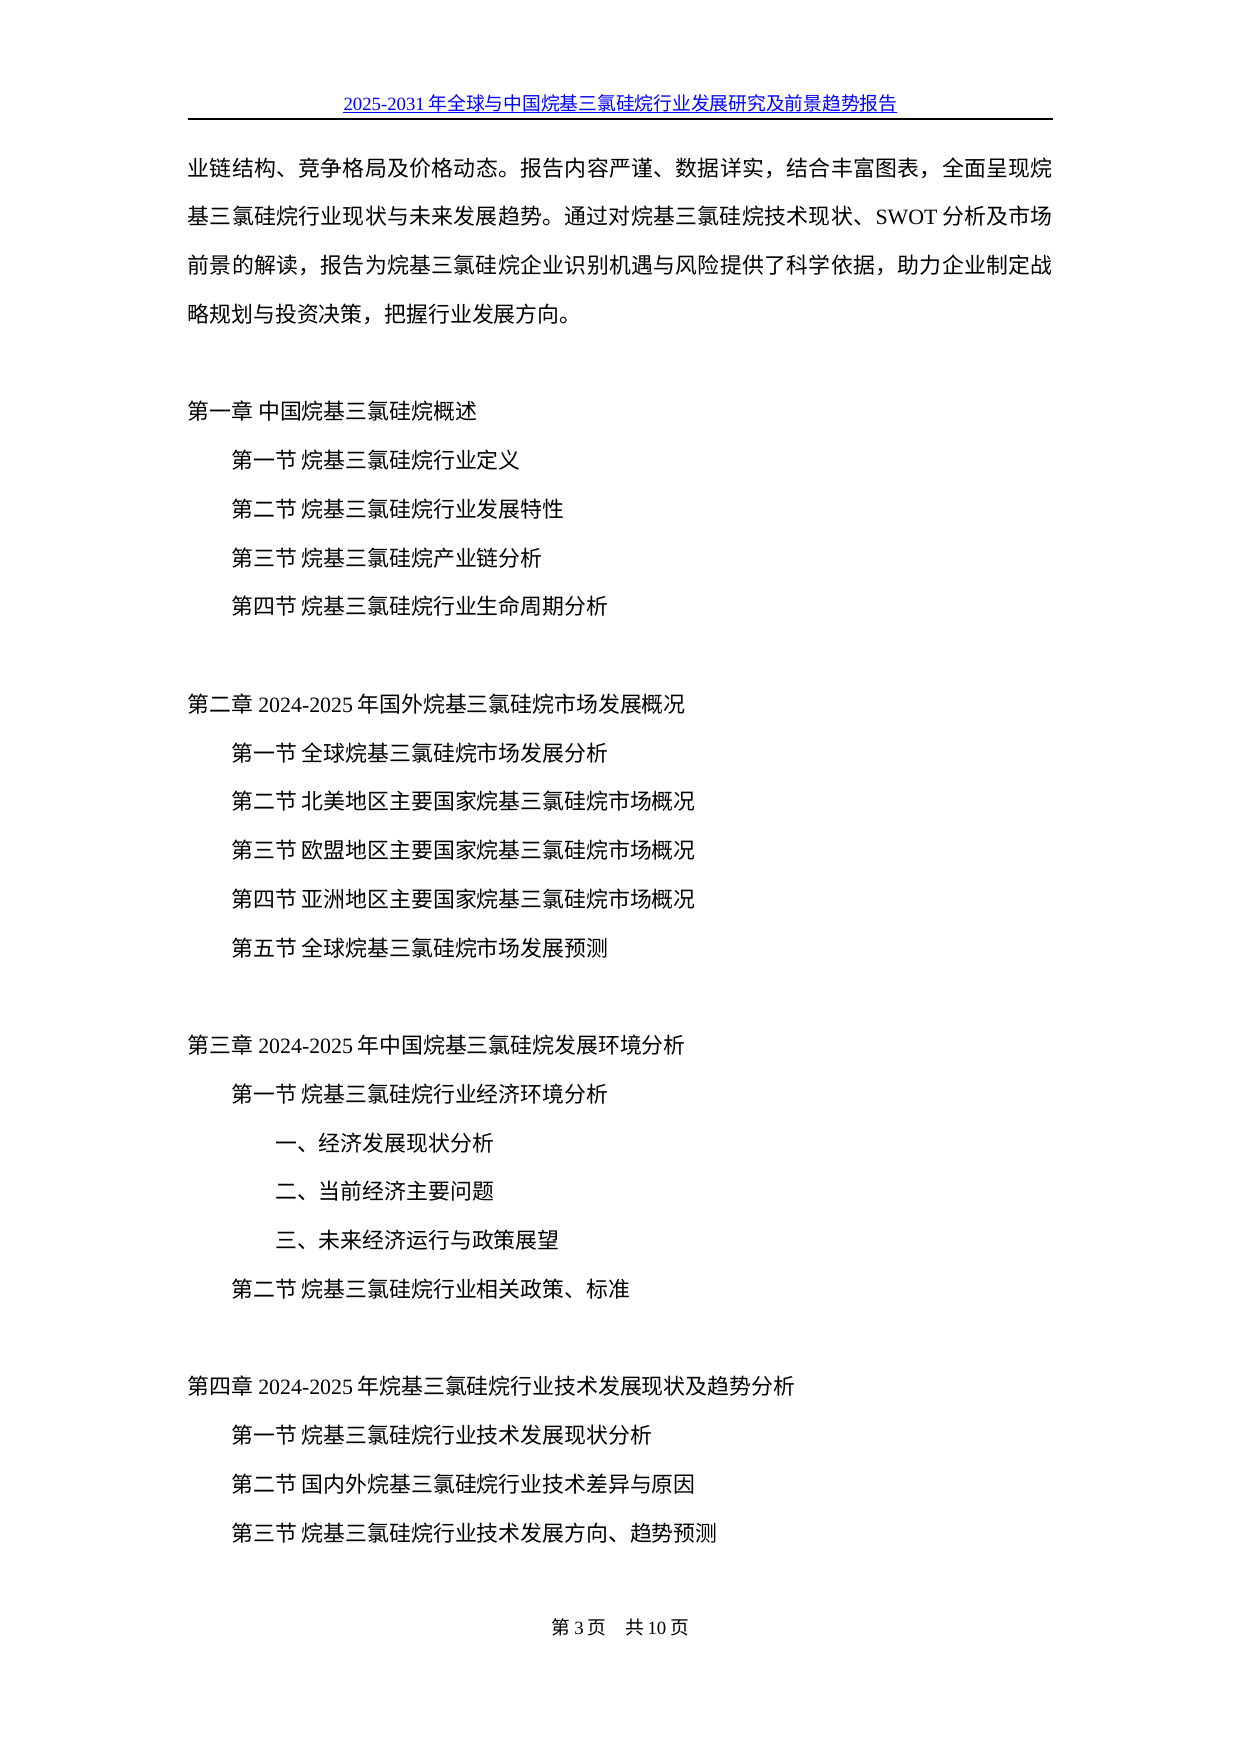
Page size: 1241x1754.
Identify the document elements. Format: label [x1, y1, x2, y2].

text [187, 150, 1053, 1548]
